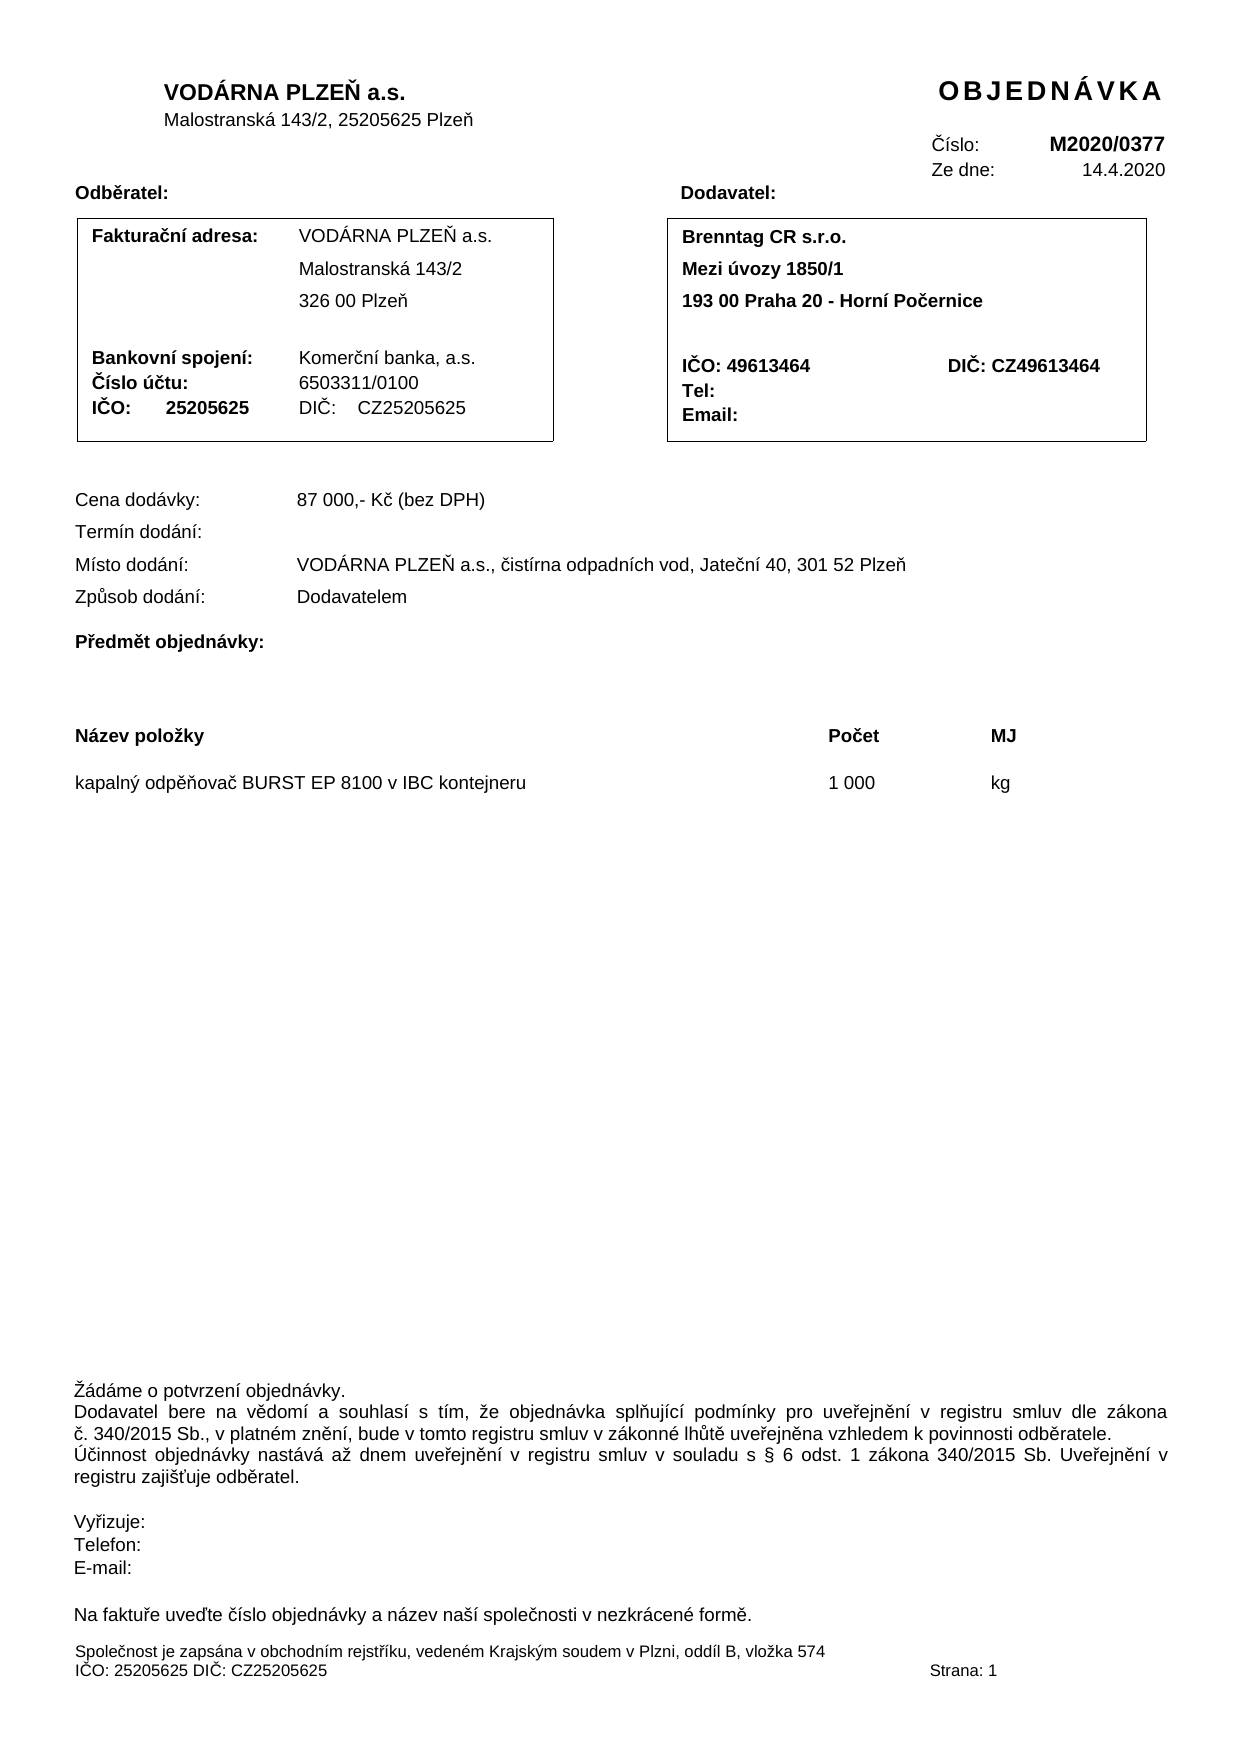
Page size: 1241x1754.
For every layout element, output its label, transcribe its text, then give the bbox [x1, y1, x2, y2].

text Způsob dodání: Dodavatelem [75, 586, 1165, 607]
text Místo dodání: VODÁRNA PLZEŇ a.s., čistírna odpadních vod, Jateční 40, 301 52 Plzeň [75, 553, 1165, 575]
text Číslo: M2020/0377 [75, 132, 1165, 156]
text Předmět objednávky: [75, 631, 1165, 652]
text Odběratel: Dodavatel: [75, 182, 1165, 204]
text Termín dodání: [75, 521, 1165, 543]
text Název položky Počet MJ [75, 725, 1165, 747]
text Malostranská 143/2, 25205625 Plzeň [75, 109, 1165, 130]
text kapalný odpěňovač BURST EP 8100 v IBC kontejneru 1 000 kg [75, 772, 1165, 793]
text Cena dodávky: 87 000,- Kč (bez DPH) [75, 489, 1165, 510]
text Ze dne: 14.4.2020 [75, 158, 1165, 180]
text VODÁRNA PLZEŇ a.s. OBJEDNÁVKA [75, 75, 1165, 106]
